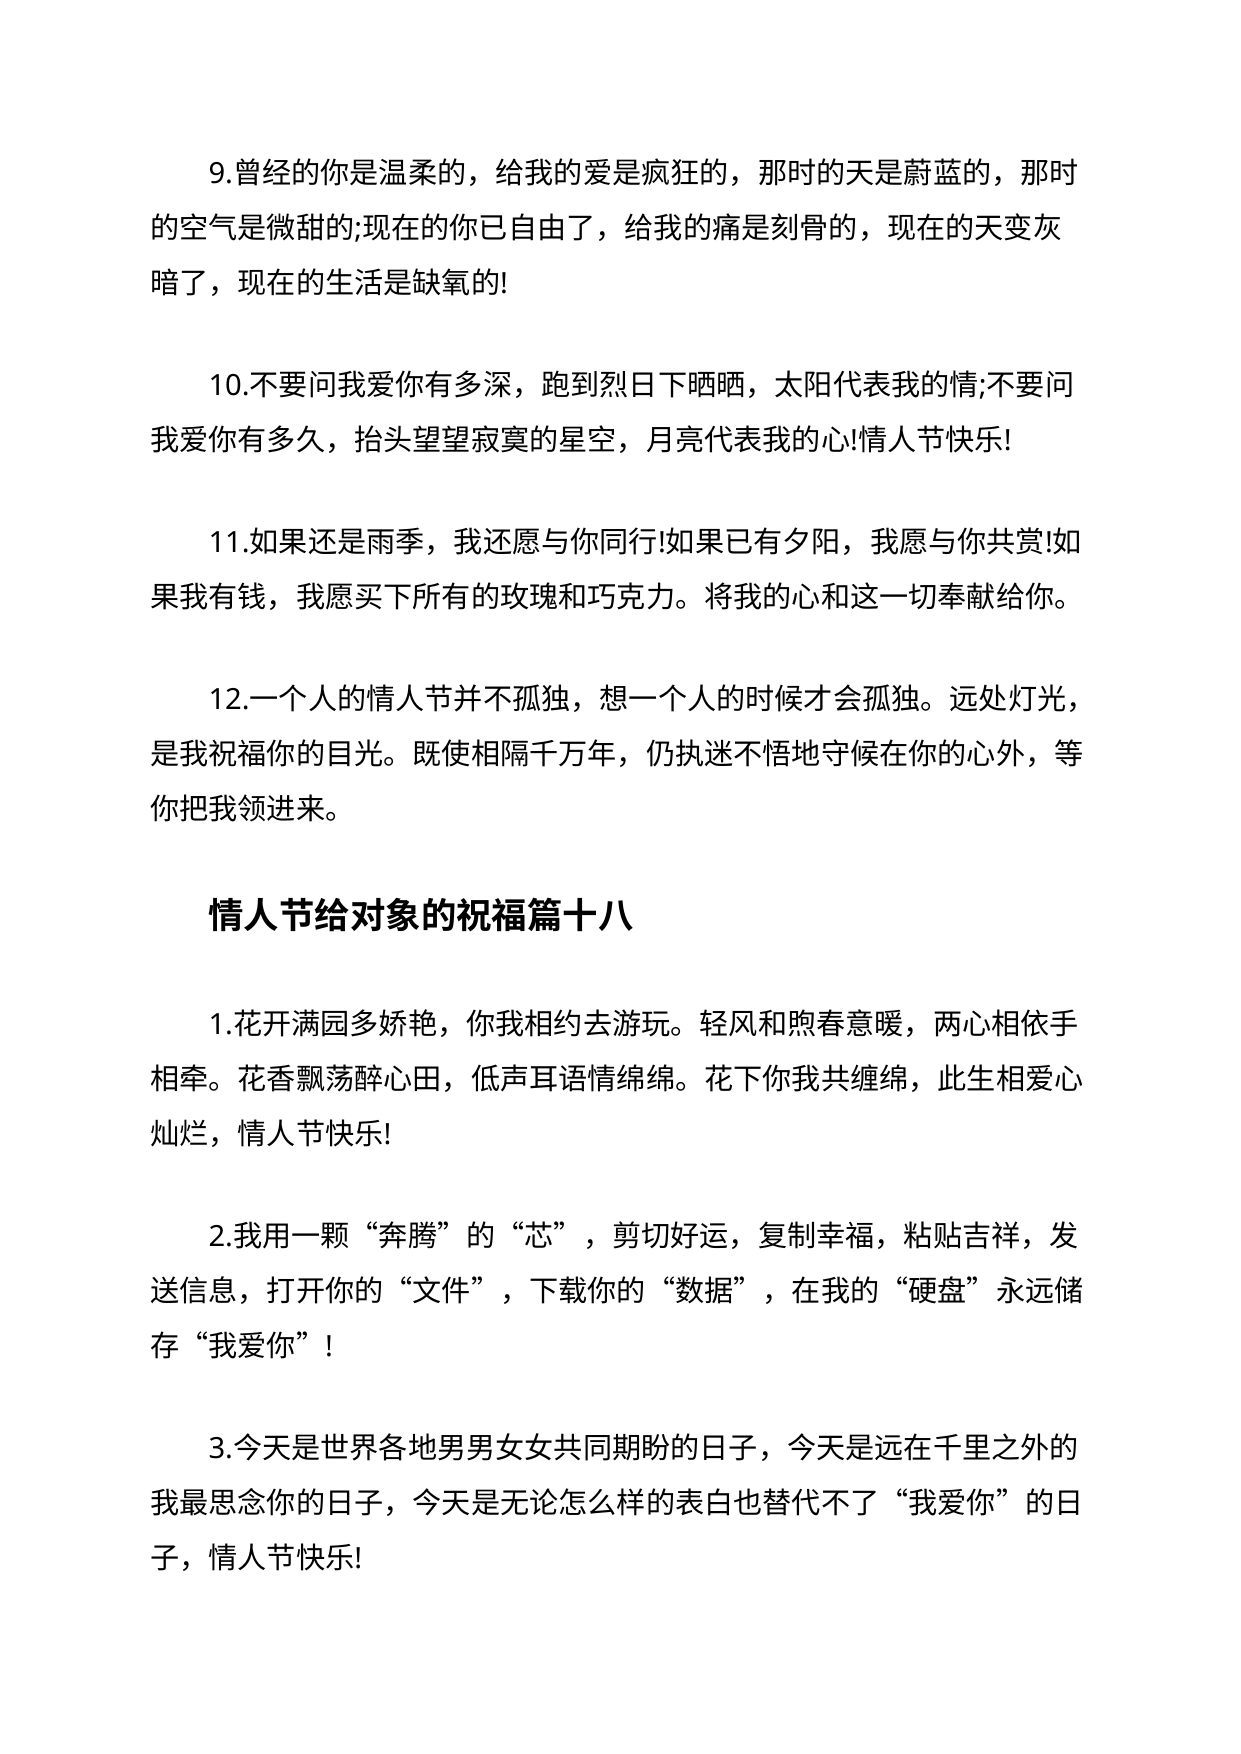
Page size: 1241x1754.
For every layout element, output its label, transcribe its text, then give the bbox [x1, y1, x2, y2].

text 10.不要问我爱你有多深，跑到烈日下晒晒，太阳代表我的情;不要问我爱你有多久，抬头望望寂寞的星空，月亮代表我的心!情人节快乐! [150, 362, 1090, 459]
text 2.我用一颗“奔腾”的“芯”，剪切好运，复制幸福，粘贴吉祥，发送信息，打开你的“文件”，下载你的“数据”，在我的“硬盘”永远储存“我爱你”! [150, 1213, 1090, 1365]
text 11.如果还是雨季，我还愿与你同行!如果已有夕阳，我愿与你共赏!如果我有钱，我愿买下所有的玫瑰和巧克力。将我的心和这一切奉献给你。 [150, 519, 1090, 616]
text 情人节给对象的祝福篇十八 [150, 887, 1090, 939]
text 3.今天是世界各地男男女女共同期盼的日子，今天是远在千里之外的我最思念你的日子，今天是无论怎么样的表白也替代不了“我爱你”的日子，情人节快乐! [150, 1424, 1090, 1577]
text 9.曾经的你是温柔的，给我的爱是疯狂的，那时的天是蔚蓝的，那时的空气是微甜的;现在的你已自由了，给我的痛是刻骨的，现在的天变灰暗了，现在的生活是缺氧的! [150, 150, 1090, 302]
text 12.一个人的情人节并不孤独，想一个人的时候才会孤独。远处灯光，是我祝福你的目光。既使相隔千万年，仍执迷不悟地守候在你的心外，等你把我领进来。 [150, 676, 1090, 828]
text 1.花开满园多娇艳，你我相约去游玩。轻风和煦春意暖，两心相依手相牵。花香飘荡醉心田，低声耳语情绵绵。花下你我共缠绵，此生相爱心灿烂，情人节快乐! [150, 1001, 1090, 1153]
